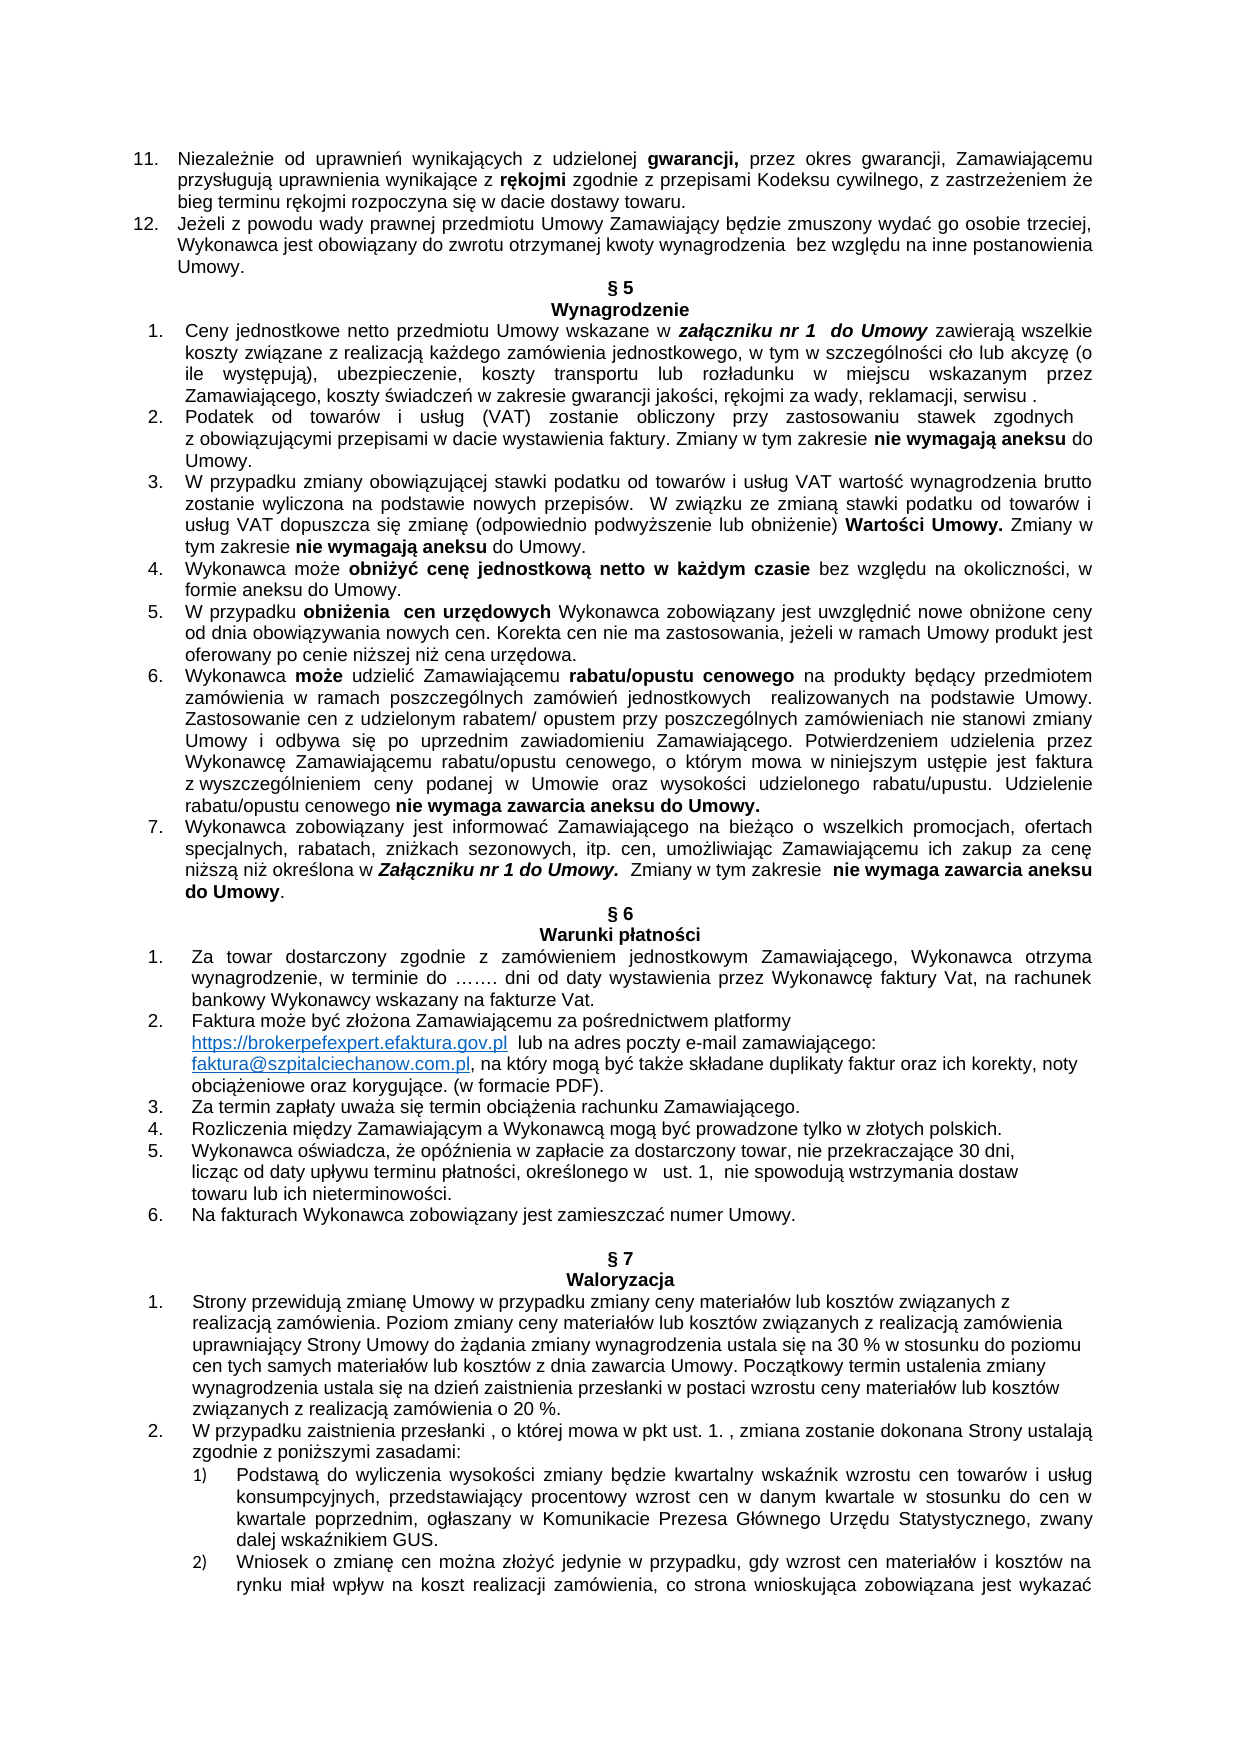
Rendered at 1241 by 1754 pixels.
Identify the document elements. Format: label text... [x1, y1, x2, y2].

list Wykonawca zobowiązany jest informować Zamawiającego na bieżąco o wszelkich promocjach, ofertach specjalnych, rabatach, zniżkach sezonowych, itp. cen, umożliwiając Zamawiającemu ich zakup za cenę niższą niż określona w Załączniku nr 1 do Umowy. Zmiany w tym zakresie nie wymaga zawarcia aneksu do Umowy. [148, 816, 1093, 902]
text § 6 [148, 902, 1093, 924]
list Niezależnie od uprawnień wynikających z udzielonej gwarancji, przez okres gwarancji, Zamawiającemu przysługują uprawnienia wynikające z rękojmi zgodnie z przepisami Kodeksu cywilnego, z zastrzeżeniem że bieg terminu rękojmi rozpoczyna się w dacie dostawy towaru. [133, 148, 1093, 212]
list W przypadku zmiany obowiązującej stawki podatku od towarów i usług VAT wartość wynagrodzenia brutto zostanie wyliczona na podstawie nowych przepisów. W związku ze zmianą stawki podatku od towarów i usług VAT dopuszcza się zmianę (odpowiednio podwyższenie lub obniżenie) Wartości Umowy. Zmiany w tym zakresie nie wymagają aneksu do Umowy. [148, 471, 1093, 557]
list Jeżeli z powodu wady prawnej przedmiotu Umowy Zamawiający będzie zmuszony wydać go osobie trzeciej, Wykonawca jest obowiązany do zwrotu otrzymanej kwoty wynagrodzenia bez względu na inne postanowienia Umowy. [133, 212, 1093, 277]
list W przypadku zaistnienia przesłanki , o której mowa w pkt ust. 1. , zmiana zostanie dokonana Strony ustalają zgodnie z poniższymi zasadami: [148, 1420, 1093, 1463]
list Faktura może być złożona Zamawiającemu za pośrednictwem platformy https://brokerpefexpert.efaktura.gov.pl lub na adres poczty e-mail zamawiającego: faktura@szpitalciechanow.com.pl, na który mogą być także składane duplikaty faktur oraz ich korekty, noty obciążeniowe oraz korygujące. (w formacie PDF). [148, 1010, 1093, 1096]
text Waloryzacja [148, 1269, 1093, 1290]
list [192, 1551, 1093, 1595]
list Podatek od towarów i usług (VAT) zostanie obliczony przy zastosowaniu stawek zgodnych z obowiązującymi przepisami w dacie wystawienia faktury. Zmiany w tym zakresie nie wymagają aneksu do Umowy. [148, 406, 1093, 471]
text § 5 [148, 277, 1093, 298]
list Ceny jednostkowe netto przedmiotu Umowy wskazane w załączniku nr 1 do Umowy zawierają wszelkie koszty związane z realizacją każdego zamówienia jednostkowego, w tym w szczególności cło lub akcyzę (o ile występują), ubezpieczenie, koszty transportu lub rozładunku w miejscu wskazanym przez Zamawiającego, koszty świadczeń w zakresie gwarancji jakości, rękojmi za wady, reklamacji, serwisu . [148, 320, 1093, 406]
text Warunki płatności [148, 924, 1093, 945]
list Wykonawca oświadcza, że opóźnienia w zapłacie za dostarczony towar, nie przekraczające 30 dni, licząc od daty upływu terminu płatności, określonego w ust. 1, nie spowodują wstrzymania dostaw towaru lub ich nieterminowości. [148, 1139, 1053, 1204]
text § 7 [148, 1247, 1093, 1269]
list Rozliczenia między Zamawiającym a Wykonawcą mogą być prowadzone tylko w złotych polskich. [148, 1118, 1093, 1139]
list Wykonawca może udzielić Zamawiającemu rabatu/opustu cenowego na produkty będący przedmiotem zamówienia w ramach poszczególnych zamówień jednostkowych realizowanych na podstawie Umowy. Zastosowanie cen z udzielonym rabatem/ opustem przy poszczególnych zamówieniach nie stanowi zmiany Umowy i odbywa się po uprzednim zawiadomieniu Zamawiającego. Potwierdzeniem udzielenia przez Wykonawcę Zamawiającemu rabatu/opustu cenowego, o którym mowa w niniejszym ustępie jest faktura z wyszczególnieniem ceny podanej w Umowie oraz wysokości udzielonego rabatu/upustu. Udzielenie rabatu/opustu cenowego nie wymaga zawarcia aneksu do Umowy. [148, 665, 1093, 816]
list Podstawą do wyliczenia wysokości zmiany będzie kwartalny wskaźnik wzrostu cen towarów i usług konsumpcyjnych, przedstawiający procentowy wzrost cen w danym kwartale w stosunku do cen w kwartale poprzednim, ogłaszany w Komunikacie Prezesa Głównego Urzędu Statystycznego, zwany dalej wskaźnikiem GUS. [192, 1463, 1093, 1551]
list Za termin zapłaty uważa się termin obciążenia rachunku Zamawiającego. [148, 1096, 1093, 1118]
list W przypadku obniżenia cen urzędowych Wykonawca zobowiązany jest uwzględnić nowe obniżone ceny od dnia obowiązywania nowych cen. Korekta cen nie ma zastosowania, jeżeli w ramach Umowy produkt jest oferowany po cenie niższej niż cena urzędowa. [148, 600, 1093, 665]
list Za towar dostarczony zgodnie z zamówieniem jednostkowym Zamawiającego, Wykonawca otrzyma wynagrodzenie, w terminie do ……. dni od daty wystawienia przez Wykonawcę faktury Vat, na rachunek bankowy Wykonawcy wskazany na fakturze Vat. [148, 945, 1093, 1010]
list Strony przewidują zmianę Umowy w przypadku zmiany ceny materiałów lub kosztów związanych z realizacją zamówienia. Poziom zmiany ceny materiałów lub kosztów związanych z realizacją zamówienia uprawniający Strony Umowy do żądania zmiany wynagrodzenia ustala się na 30 % w stosunku do poziomu cen tych samych materiałów lub kosztów z dnia zawarcia Umowy. Początkowy termin ustalenia zmiany wynagrodzenia ustala się na dzień zaistnienia przesłanki w postaci wzrostu ceny materiałów lub kosztów związanych z realizacją zamówienia o 20 %. [148, 1290, 1093, 1420]
text Wynagrodzenie [148, 298, 1093, 320]
list Na fakturach Wykonawca zobowiązany jest zamieszczać numer Umowy. [148, 1204, 1053, 1226]
list Wykonawca może obniżyć cenę jednostkową netto w każdym czasie bez względu na okoliczności, w formie aneksu do Umowy. [148, 557, 1093, 600]
